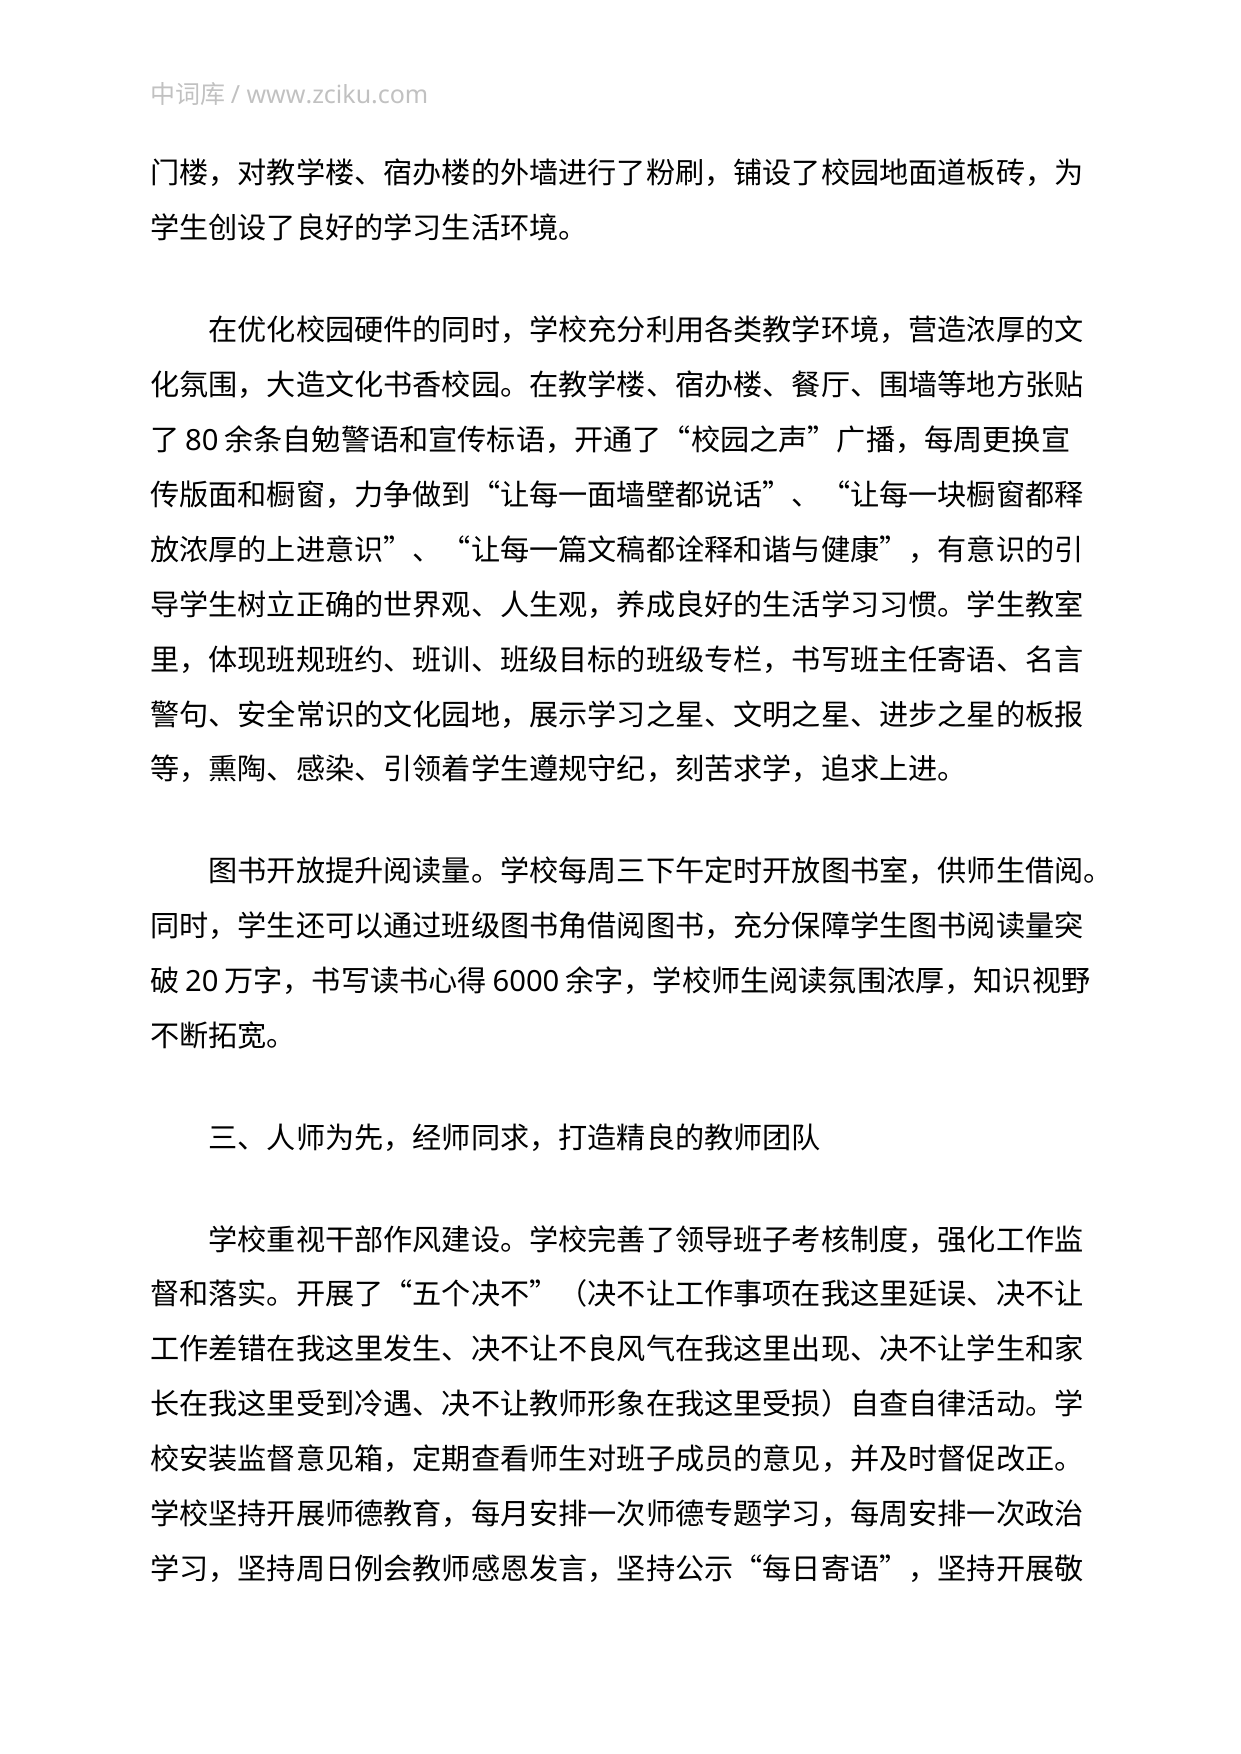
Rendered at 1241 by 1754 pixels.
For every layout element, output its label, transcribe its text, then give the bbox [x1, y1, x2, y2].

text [150, 150, 1090, 247]
text 三、人师为先，经师同求，打造精良的教师团队 [150, 1114, 1090, 1157]
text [150, 1216, 1090, 1588]
text 图书开放提升阅读量。学校每周三下午定时开放图书室，供师生借阅。同时，学生还可以通过班级图书角借阅图书，充分保障学生图书阅读量突破20万字，书写读书心得6000余字，学校师生阅读氛围浓厚，知识视野不断拓宽。 [150, 848, 1090, 1055]
text 在优化校园硬件的同时，学校充分利用各类教学环境，营造浓厚的文化氛围，大造文化书香校园。在教学楼、宿办楼、餐厅、围墙等地方张贴了80余条自勉警语和宣传标语，开通了“校园之声”广播，每周更换宣传版面和橱窗，力争做到“让每一面墙壁都说话”、“让每一块橱窗都释放浓厚的上进意识”、“让每一篇文稿都诠释和谐与健康”，有意识的引导学生树立正确的世界观、人生观，养成良好的生活学习习惯。学生教室里，体现班规班约、班训、班级目标的班级专栏，书写班主任寄语、名言警句、安全常识的文化园地，展示学习之星、文明之星、进步之星的板报等，熏陶、感染、引领着学生遵规守纪，刻苦求学，追求上进。 [150, 307, 1090, 788]
